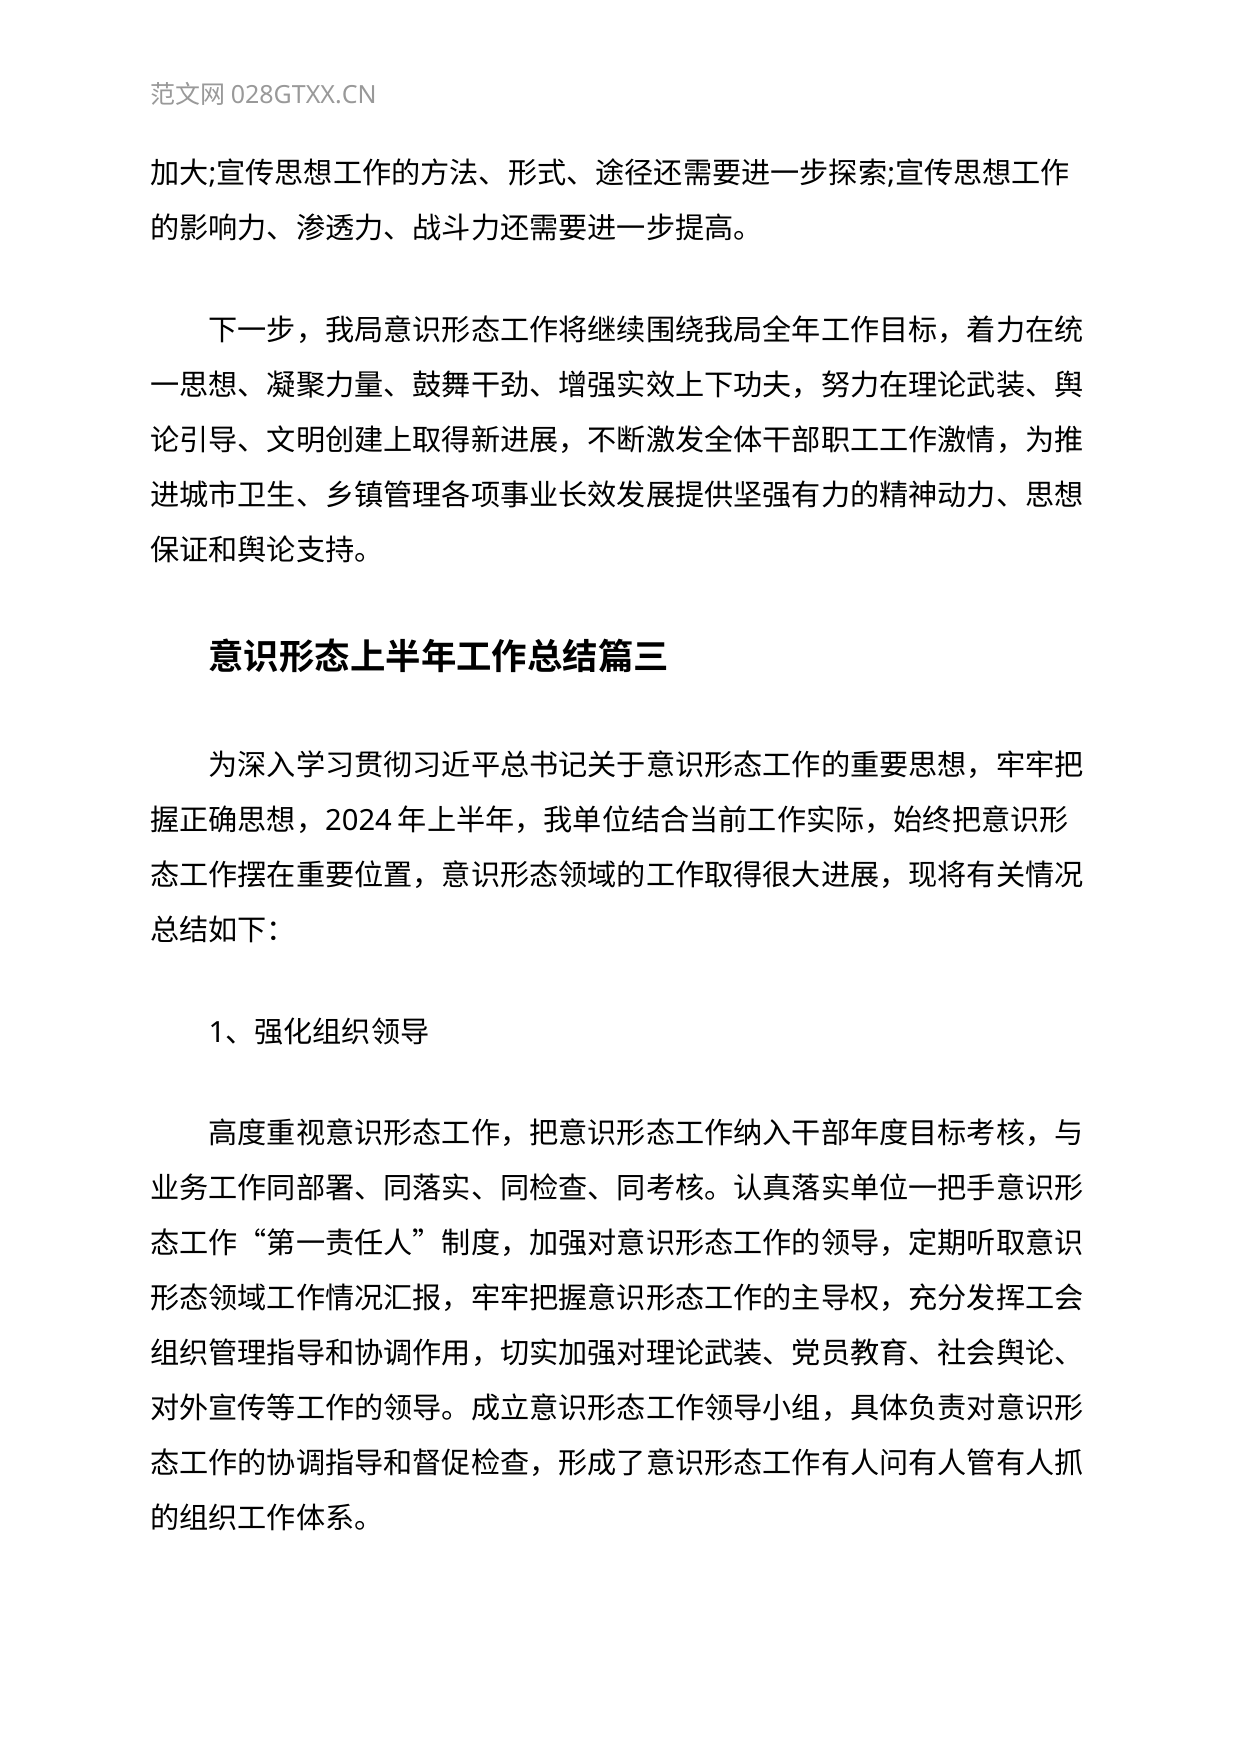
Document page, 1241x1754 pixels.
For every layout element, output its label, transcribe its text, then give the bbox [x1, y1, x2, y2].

text 为深入学习贯彻习近平总书记关于意识形态工作的重要思想，牢牢把握正确思想，2024年上半年，我单位结合当前工作实际，始终把意识形态工作摆在重要位置，意识形态领域的工作取得很大进展，现将有关情况总结如下： [150, 742, 1090, 949]
text 下一步，我局意识形态工作将继续围绕我局全年工作目标，着力在统一思想、凝聚力量、鼓舞干劲、增强实效上下功夫，努力在理论武装、舆论引导、文明创建上取得新进展，不断激发全体干部职工工作激情，为推进城市卫生、乡镇管理各项事业长效发展提供坚强有力的精神动力、思想保证和舆论支持。 [150, 307, 1090, 569]
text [150, 150, 1090, 247]
text 高度重视意识形态工作，把意识形态工作纳入干部年度目标考核，与业务工作同部署、同落实、同检查、同考核。认真落实单位一把手意识形态工作“第一责任人”制度，加强对意识形态工作的领导，定期听取意识形态领域工作情况汇报，牢牢把握意识形态工作的主导权，充分发挥工会组织管理指导和协调作用，切实加强对理论武装、党员教育、社会舆论、对外宣传等工作的领导。成立意识形态工作领导小组，具体负责对意识形态工作的协调指导和督促检查，形成了意识形态工作有人问有人管有人抓的组织工作体系。 [150, 1110, 1090, 1537]
text 意识形态上半年工作总结篇三 [150, 628, 1090, 679]
text 1、强化组织领导 [150, 1008, 1090, 1051]
